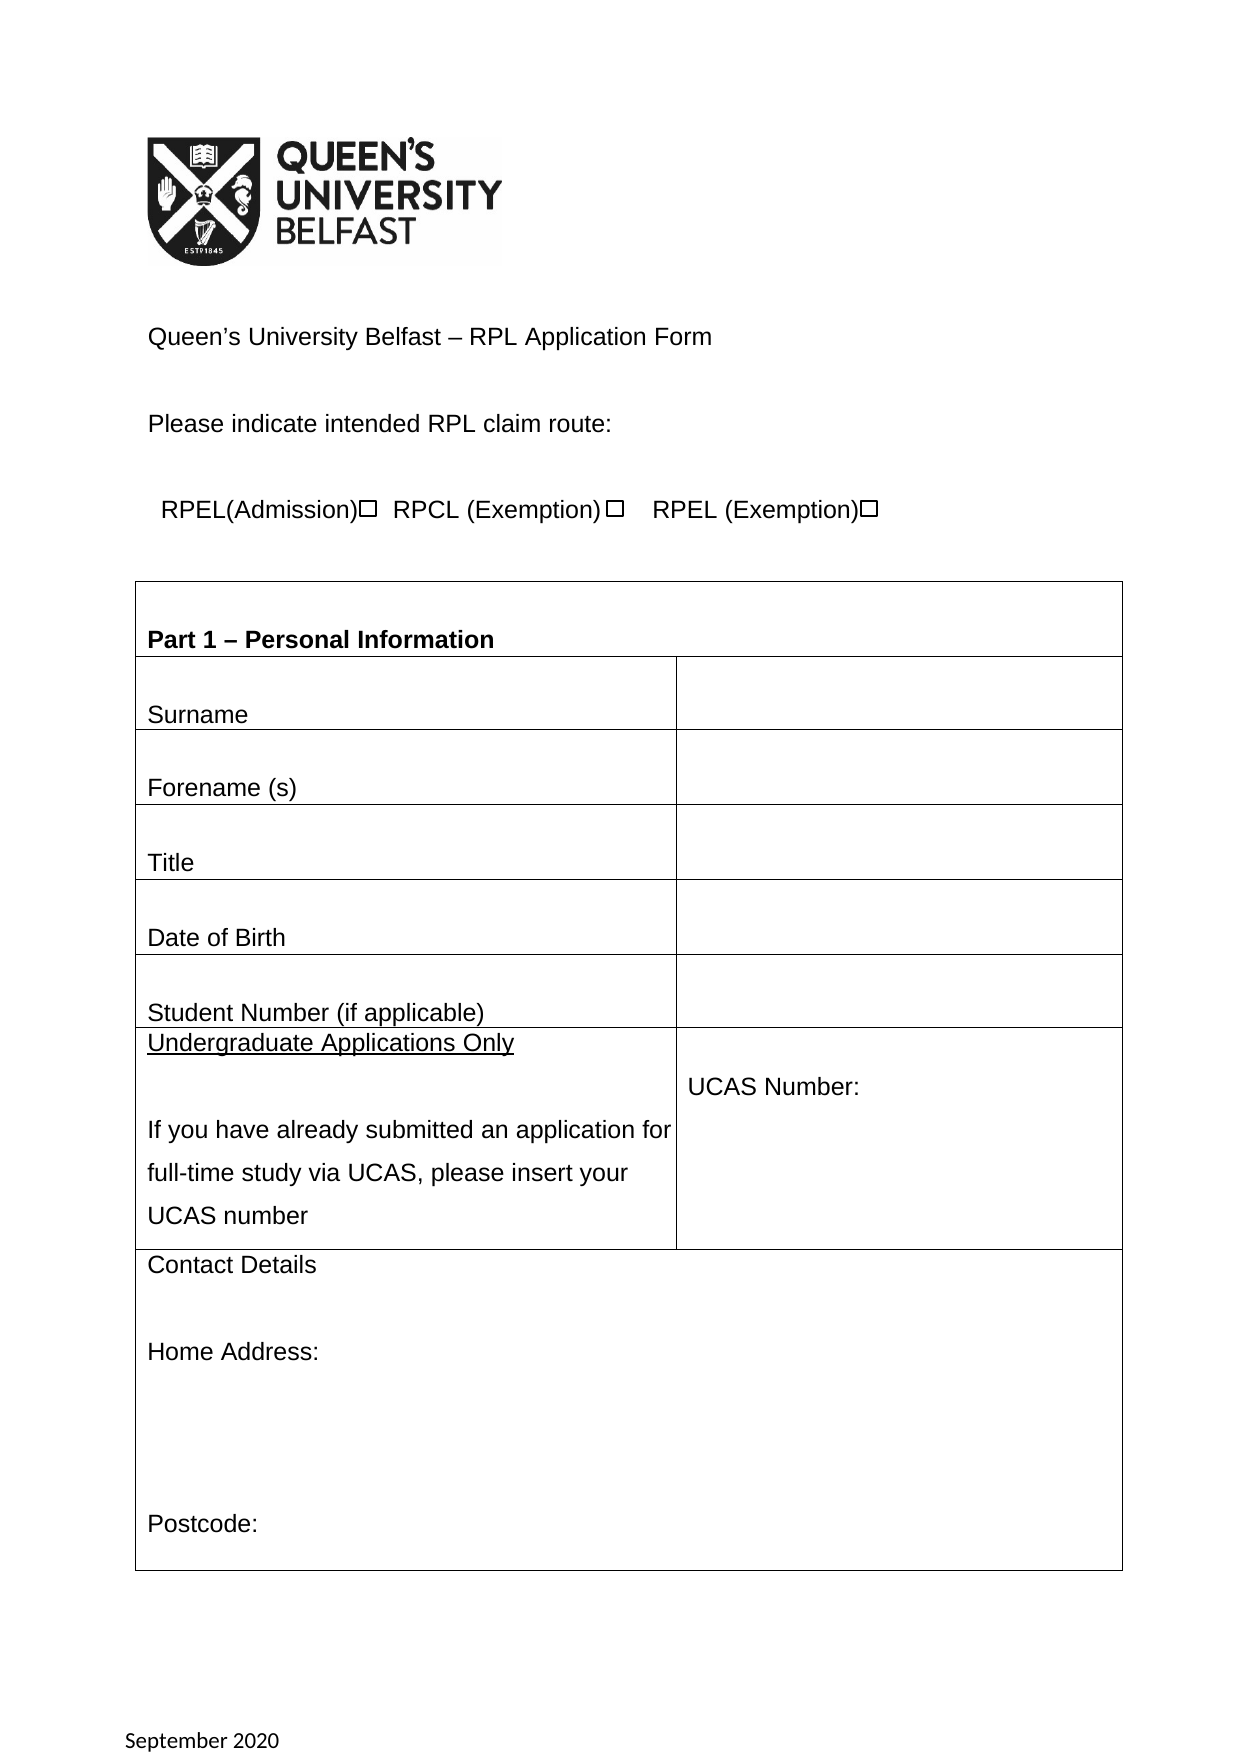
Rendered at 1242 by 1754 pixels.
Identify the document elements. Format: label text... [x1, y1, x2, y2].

table_cell UCAS Number: [677, 1028, 1122, 1249]
table_cell Contact Details Home Address: Postcode: [136, 1250, 1122, 1569]
table_cell [677, 955, 1122, 1027]
table_cell Title [136, 805, 676, 879]
table_cell [677, 805, 1122, 879]
table_cell Date of Birth [136, 880, 676, 954]
text RPEL(Admission) RPCL (Exemption) RPEL (Exemption) [161, 495, 1137, 524]
table_cell Surname [136, 657, 676, 729]
text Please indicate intended RPL claim route: [148, 409, 1137, 437]
table_cell [677, 730, 1122, 804]
table_header Part 1 – Personal Information [136, 582, 1122, 656]
table_cell [677, 880, 1122, 954]
table_cell Student Number (if applicable) [136, 955, 676, 1027]
text Queen’s University Belfast – RPL Application Form [148, 322, 1137, 351]
table_cell Undergraduate Applications Only If you have already submitted an application for full-time study via UCAS, please insert your UCAS number [136, 1028, 676, 1249]
picture [147, 137, 502, 266]
table_cell Forename (s) [136, 730, 676, 804]
table_cell [677, 657, 1122, 729]
